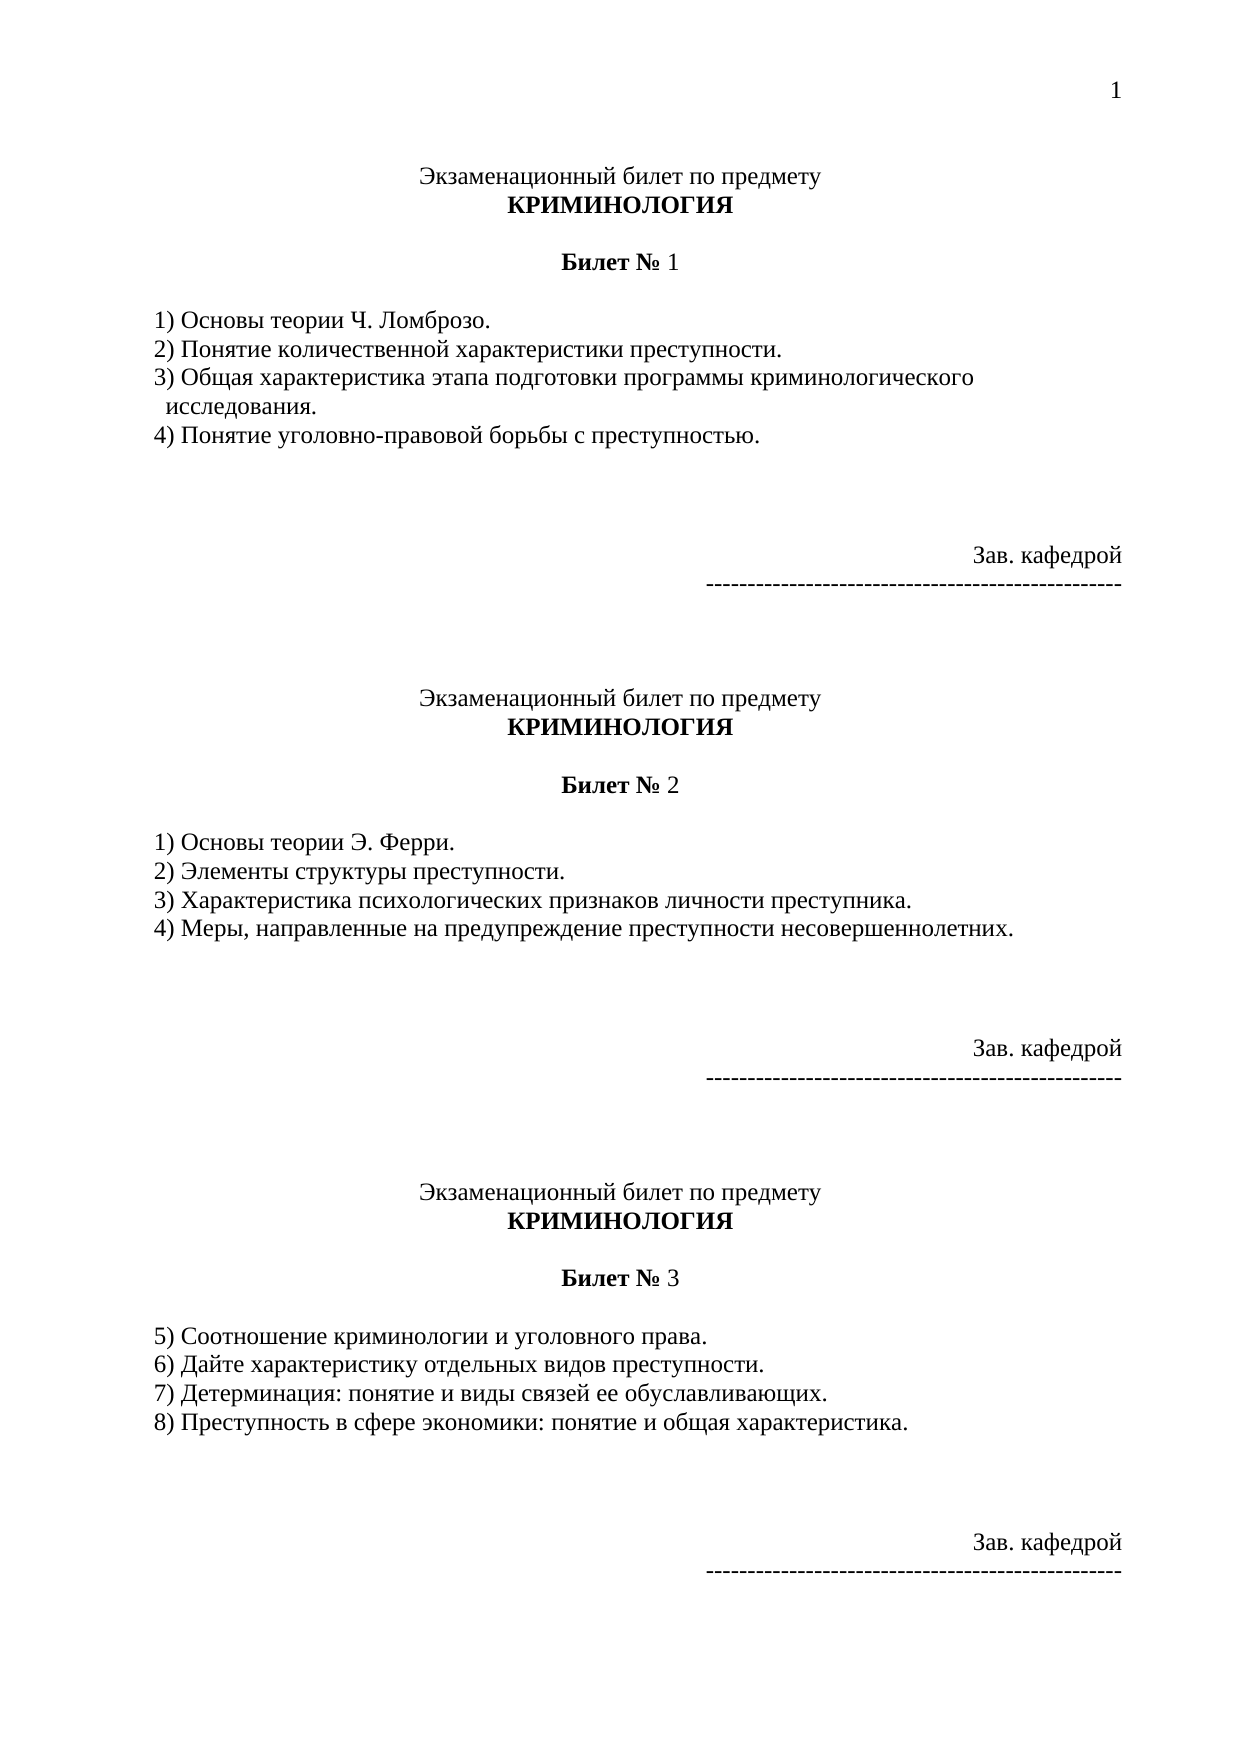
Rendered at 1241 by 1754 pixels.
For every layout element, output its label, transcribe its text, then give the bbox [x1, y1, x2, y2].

text КРИМИНОЛОГИЯ [118, 1206, 1122, 1234]
text Билет № 3 [118, 1263, 1122, 1292]
list Понятие количественной характеристики преступности. [153, 334, 1122, 362]
list Элементы структуры преступности. [153, 856, 1122, 885]
list Понятие уголовно-правовой борьбы с преступностью. [153, 420, 1122, 449]
list Дайте характеристику отдельных видов преступности. [153, 1349, 1122, 1378]
text Экзаменационный билет по предмету [118, 1177, 1122, 1206]
text -------------------------------------------------- [118, 1556, 1122, 1584]
list Соотношение криминологии и уголовного права. [153, 1321, 1122, 1349]
list Детерминация: понятие и виды связей ее обуславливающих. [153, 1378, 1122, 1407]
text Билет № 1 [118, 247, 1122, 276]
text Билет № 2 [118, 770, 1122, 798]
list Основы теории Э. Ферри. [153, 827, 1122, 856]
list Общая характеристика этапа подготовки программы криминологического исследования. [153, 362, 1122, 420]
text Зав. кафедрой [118, 1527, 1122, 1556]
text КРИМИНОЛОГИЯ [118, 712, 1122, 741]
list Преступность в сфере экономики: понятие и общая характеристика. [153, 1407, 1122, 1436]
text КРИМИНОЛОГИЯ [118, 190, 1122, 219]
text Экзаменационный билет по предмету [118, 683, 1122, 712]
list Меры, направленные на предупреждение преступности несовершеннолетних. [153, 913, 1122, 942]
list Характеристика психологических признаков личности преступника. [153, 885, 1122, 913]
text Зав. кафедрой [118, 1033, 1122, 1062]
text -------------------------------------------------- [118, 1062, 1122, 1091]
text Зав. кафедрой [118, 540, 1122, 568]
text Экзаменационный билет по предмету [118, 161, 1122, 190]
text -------------------------------------------------- [118, 568, 1122, 597]
list Основы теории Ч. Ломброзо. [153, 305, 1122, 334]
